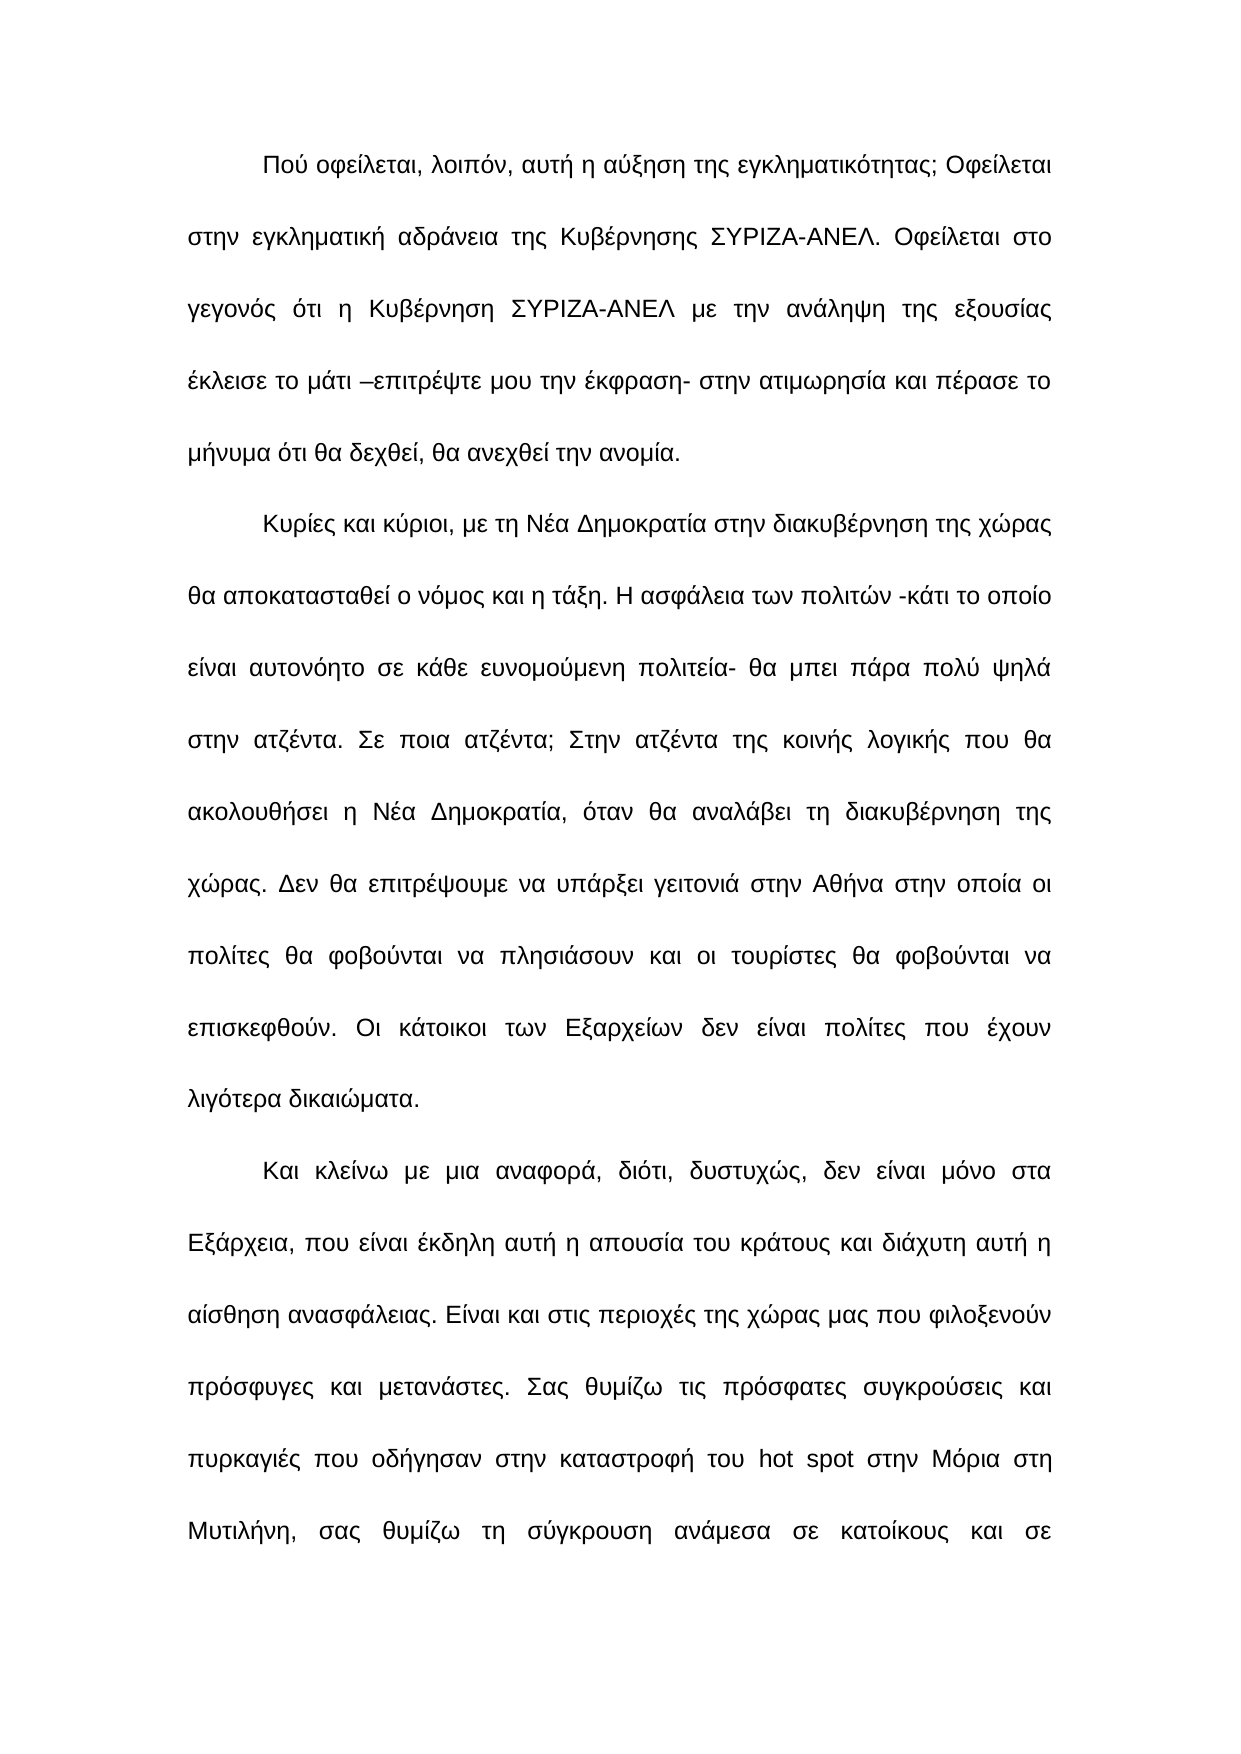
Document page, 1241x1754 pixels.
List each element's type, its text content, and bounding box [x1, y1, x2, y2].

text Πού οφείλεται, λοιπόν, αυτή η αύξηση της εγκληματικότητας; Οφείλεται στην εγκληματική αδράνεια της Κυβέρνησης ΣΥΡΙΖΑ-ΑΝΕΛ. Οφείλεται στο γεγονός ότι η Κυβέρνηση ΣΥΡΙΖΑ-ΑΝΕΛ με την ανάληψη της εξουσίας έκλεισε το μάτι –επιτρέψτε μου την έκφραση- στην ατιμωρησία και πέρασε το μήνυμα ότι θα δεχθεί, θα ανεχθεί την ανομία. [187, 150, 1053, 466]
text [187, 1156, 1053, 1544]
text Κυρίες και κύριοι, με τη Νέα Δημοκρατία στην διακυβέρνηση της χώρας θα αποκατασταθεί ο νόμος και η τάξη. Η ασφάλεια των πολιτών -κάτι το οποίο είναι αυτονόητο σε κάθε ευνομούμενη πολιτεία- θα μπει πάρα πολύ ψηλά στην ατζέντα. Σε ποια ατζέντα; Στην ατζέντα της κοινής λογικής που θα ακολουθήσει η Νέα Δημοκρατία, όταν θα αναλάβει τη διακυβέρνηση της χώρας. Δεν θα επιτρέψουμε να υπάρξει γειτονιά στην Αθήνα στην οποία οι πολίτες θα φοβούνται να πλησιάσουν και οι τουρίστες θα φοβούνται να επισκεφθούν. Οι κάτοικοι των Εξαρχείων δεν είναι πολίτες που έχουν λιγότερα δικαιώματα. [187, 509, 1053, 1113]
